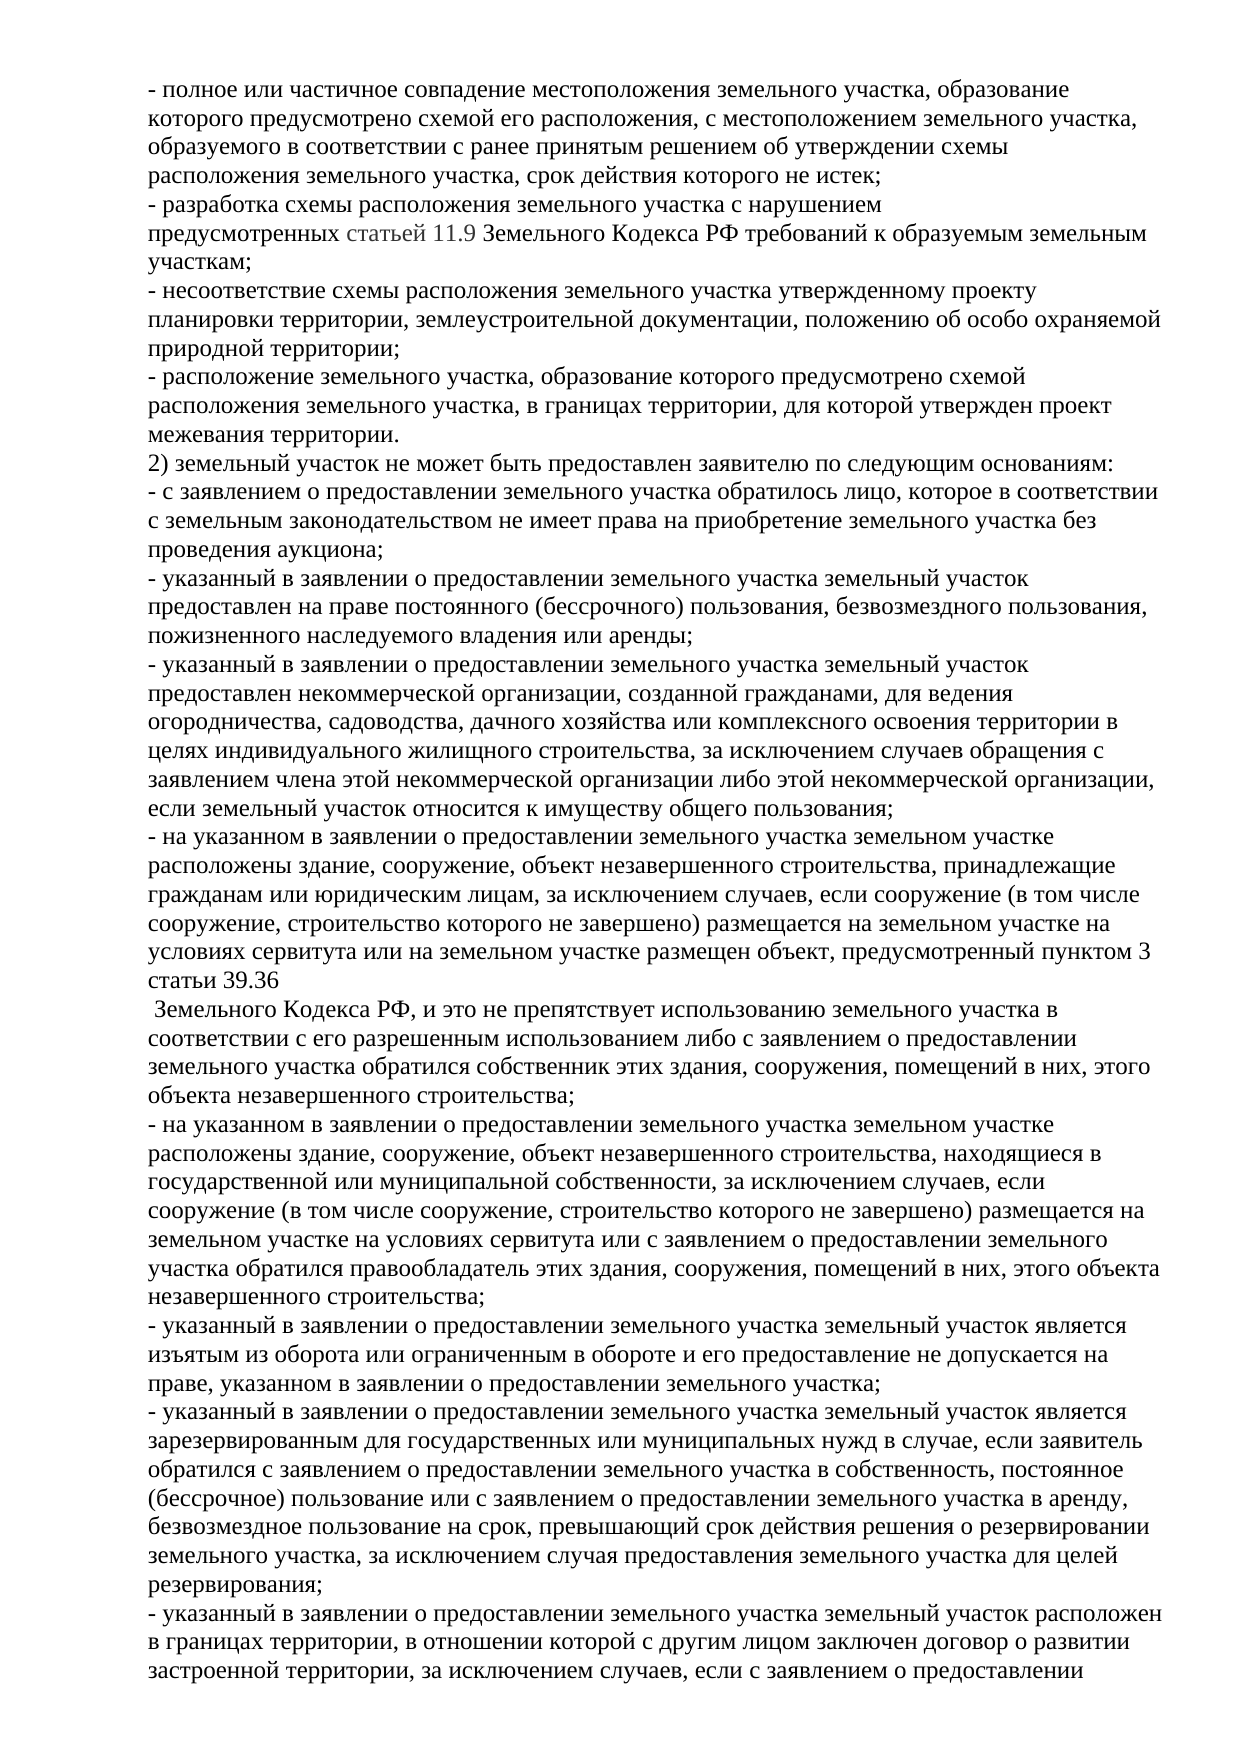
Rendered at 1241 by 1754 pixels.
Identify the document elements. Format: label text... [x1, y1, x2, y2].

text - разработка схемы расположения земельного участка с нарушением предусмотренных статьей 11.9 Земельного Кодекса РФ требований к образуемым земельным участкам; [148, 189, 1167, 275]
text - указанный в заявлении о предоставлении земельного участка земельный участок предоставлен на праве постоянного (бессрочного) пользования, безвозмездного пользования, пожизненного наследуемого владения или аренды; [148, 563, 1167, 649]
text - на указанном в заявлении о предоставлении земельного участка земельном участке расположены здание, сооружение, объект незавершенного строительства, находящиеся в государственной или муниципальной собственности, за исключением случаев, если сооружение (в том числе сооружение, строительство которого не завершено) размещается на земельном участке на условиях сервитута или с заявлением о предоставлении земельного участка обратился правообладатель этих здания, сооружения, помещений в них, этого объекта незавершенного строительства; [148, 1109, 1167, 1310]
text - указанный в заявлении о предоставлении земельного участка земельный участок предоставлен некоммерческой организации, созданной гражданами, для ведения огородничества, садоводства, дачного хозяйства или комплексного освоения территории в целях индивидуального жилищного строительства, за исключением случаев обращения с заявлением члена этой некоммерческой организации либо этой некоммерческой организации, если земельный участок относится к имуществу общего пользования; [148, 649, 1167, 821]
text - на указанном в заявлении о предоставлении земельного участка земельном участке расположены здание, сооружение, объект незавершенного строительства, принадлежащие гражданам или юридическим лицам, за исключением случаев, если сооружение (в том числе сооружение, строительство которого не завершено) размещается на земельном участке на условиях сервитута или на земельном участке размещен объект, предусмотренный пунктом 3 статьи 39.36 [148, 821, 1167, 994]
text - с заявлением о предоставлении земельного участка обратилось лицо, которое в соответствии с земельным законодательством не имеет права на приобретение земельного участка без проведения аукциона; [148, 476, 1167, 563]
text - несоответствие схемы расположения земельного участка утвержденному проекту планировки территории, землеустроительной документации, положению об особо охраняемой природной территории; [148, 275, 1167, 361]
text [148, 1598, 1167, 1684]
text - указанный в заявлении о предоставлении земельного участка земельный участок является зарезервированным для государственных или муниципальных нужд в случае, если заявитель обратился с заявлением о предоставлении земельного участка в собственность, постоянное (бессрочное) пользование или с заявлением о предоставлении земельного участка в аренду, безвозмездное пользование на срок, превышающий срок действия решения о резервировании земельного участка, за исключением случая предоставления земельного участка для целей резервирования; [148, 1396, 1167, 1598]
text - указанный в заявлении о предоставлении земельного участка земельный участок является изъятым из оборота или ограниченным в обороте и его предоставление не допускается на праве, указанном в заявлении о предоставлении земельного участка; [148, 1310, 1167, 1396]
text Земельного Кодекса РФ, и это не препятствует использованию земельного участка в соответствии с его разрешенным использованием либо с заявлением о предоставлении земельного участка обратился собственник этих здания, сооружения, помещений в них, этого объекта незавершенного строительства; [148, 994, 1167, 1109]
text - полное или частичное совпадение местоположения земельного участка, образование которого предусмотрено схемой его расположения, с местоположением земельного участка, образуемого в соответствии с ранее принятым решением об утверждении схемы расположения земельного участка, срок действия которого не истек; [148, 74, 1167, 189]
text 2) земельный участок не может быть предоставлен заявителю по следующим основаниям: [148, 448, 1167, 476]
text - расположение земельного участка, образование которого предусмотрено схемой расположения земельного участка, в границах территории, для которой утвержден проект межевания территории. [148, 361, 1167, 448]
